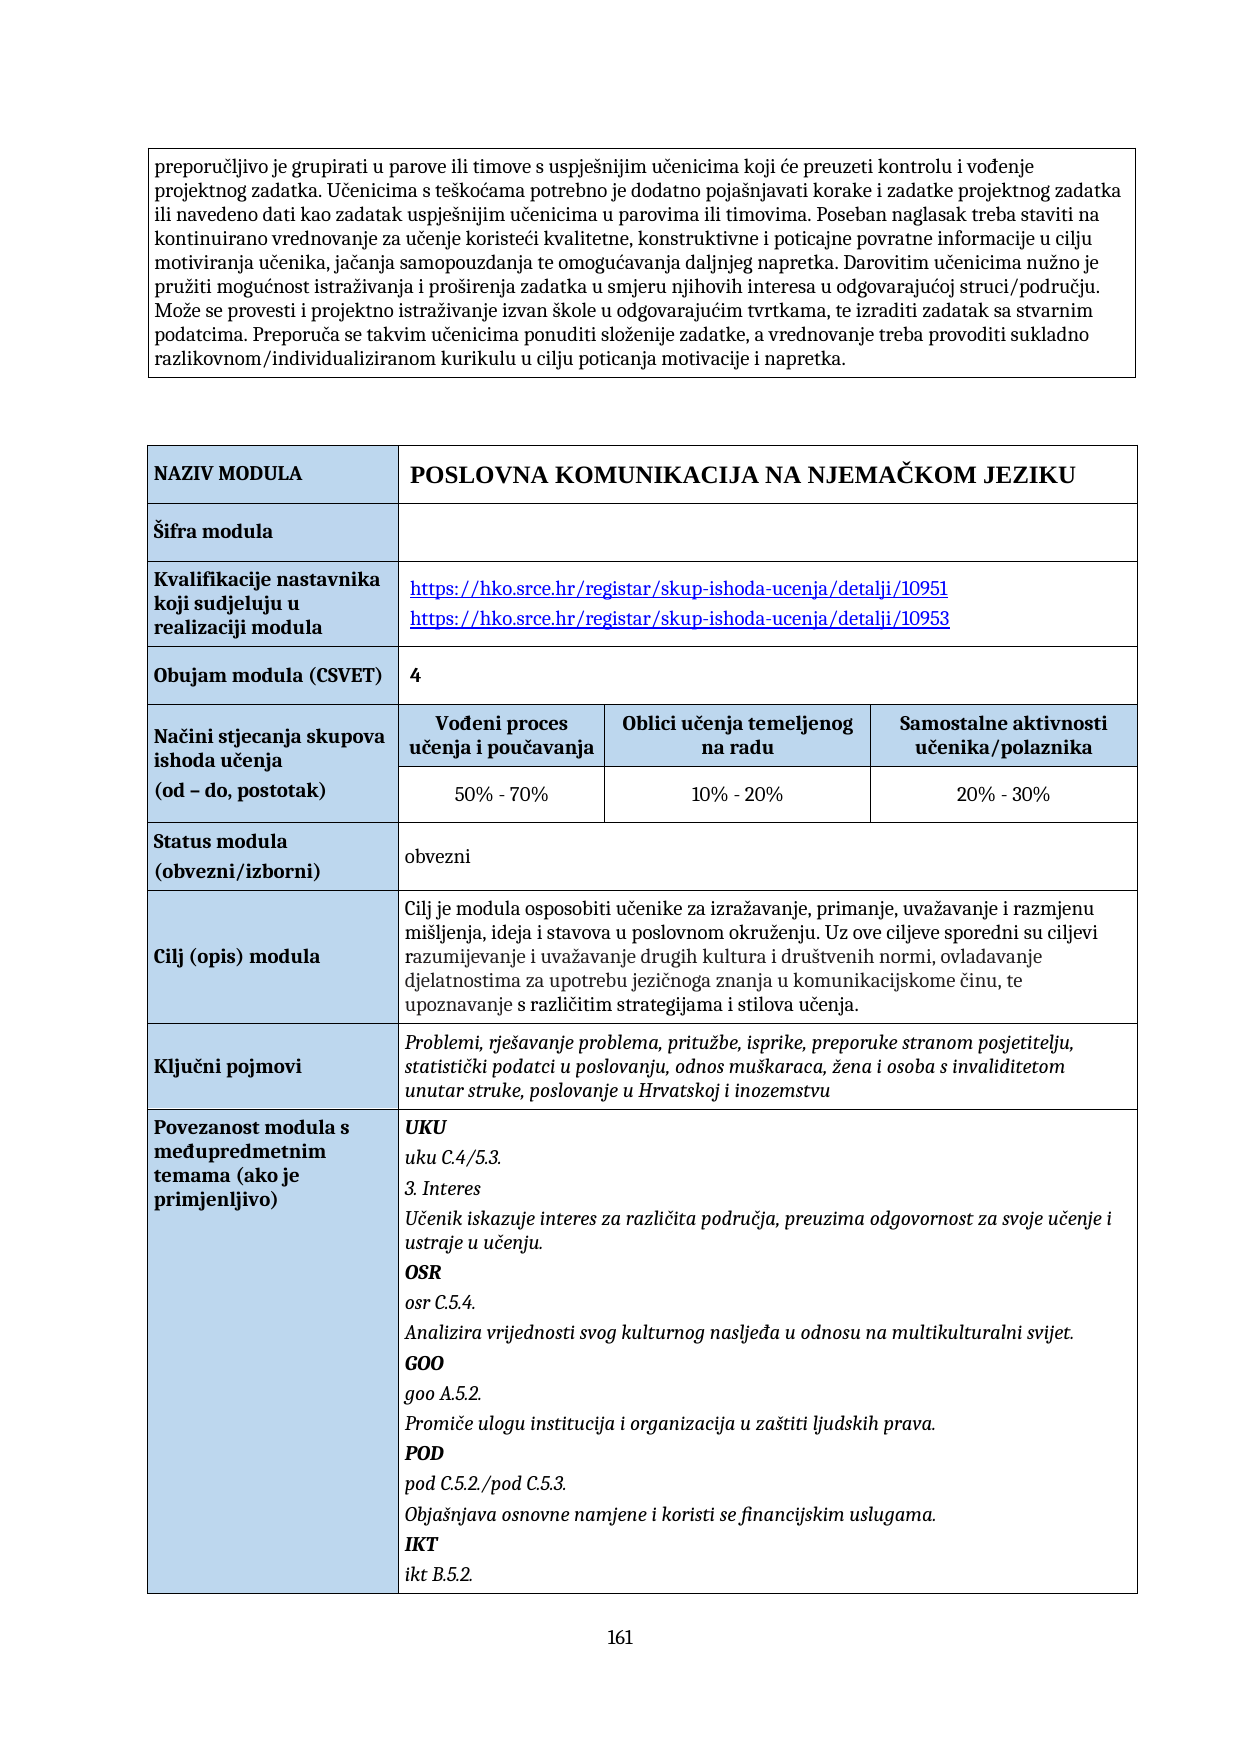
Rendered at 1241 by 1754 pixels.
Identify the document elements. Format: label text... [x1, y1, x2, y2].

table_cell Vođeni proces učenja i poučavanja [399, 705, 604, 766]
table_cell Cilj je modula osposobiti učenike za izražavanje, primanje, uvažavanje i razmjenu mišljenja, ideja i stavova u poslovnom okruženju. Uz ove ciljeve sporedni su ciljevi razumijevanje i uvažavanje drugih kultura i društvenih normi, ovladavanje djelatnostima za upotrebu jezičnoga znanja u komunikacijskome činu, te upoznavanje s različitim strategijama i stilova učenja. [399, 891, 1137, 1023]
table_cell 4 [399, 647, 1137, 704]
table_header NAZIV MODULA [148, 446, 398, 503]
table_cell Šifra modula [148, 504, 398, 561]
table_header POSLOVNA KOMUNIKACIJA NA NJEMAČKOM JEZIKU [399, 446, 1137, 503]
table_cell Problemi, rješavanje problema, pritužbe, isprike, preporuke stranom posjetitelju, statistički podatci u poslovanju, odnos muškaraca, žena i osoba s invaliditetom unutar struke, poslovanje u Hrvatskoj i inozemstvu [399, 1024, 1137, 1108]
table_cell Ključni pojmovi [148, 1024, 398, 1108]
table_cell obvezni [399, 823, 1137, 890]
table_cell Kvalifikacije nastavnika koji sudjeluju u realizaciji modula [148, 562, 398, 646]
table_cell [148, 1110, 398, 1593]
table_cell Oblici učenja temeljenog na radu [605, 705, 870, 766]
table_cell 20% - 30% [871, 767, 1137, 822]
table_cell Cilj (opis) modula [148, 891, 398, 1023]
table_cell Samostalne aktivnosti učenika/polaznika [871, 705, 1137, 766]
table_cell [399, 1110, 1137, 1593]
table_cell Obujam modula (CSVET) [148, 647, 398, 704]
table_cell https://hko.srce.hr/registar/skup-ishoda-ucenja/detalji/10951 https://hko.srce.hr/registar/skup-ishoda-ucenja/detalji/10953 [399, 562, 1137, 646]
table_cell 50% - 70% [399, 767, 604, 822]
table_cell Status modula (obvezni/izborni) [148, 823, 398, 890]
table_cell Načini stjecanja skupova ishoda učenja (od – do, postotak) [148, 705, 398, 822]
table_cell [149, 149, 1135, 377]
table_cell 10% - 20% [605, 767, 870, 822]
table_cell [399, 504, 1137, 561]
